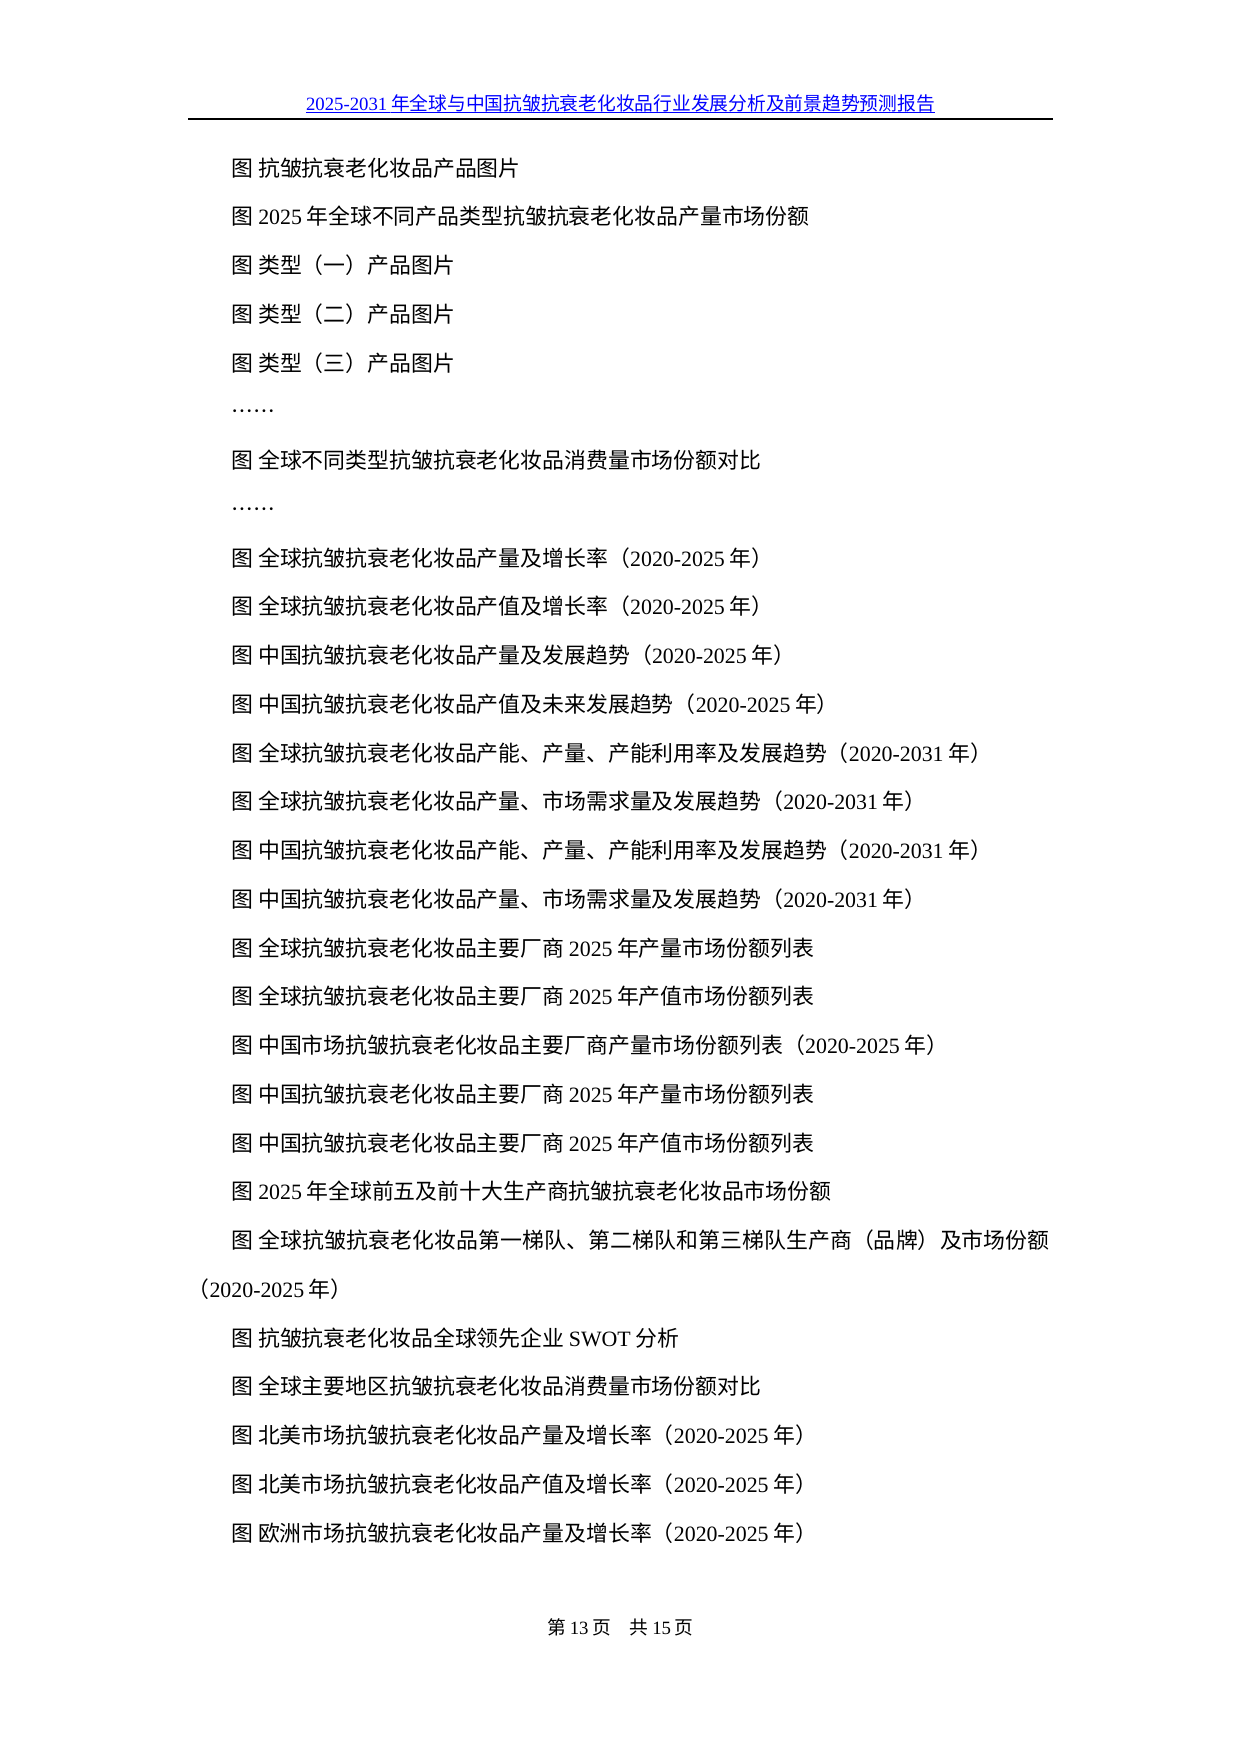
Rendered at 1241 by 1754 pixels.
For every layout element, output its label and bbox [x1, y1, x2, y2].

text [187, 150, 1053, 1548]
